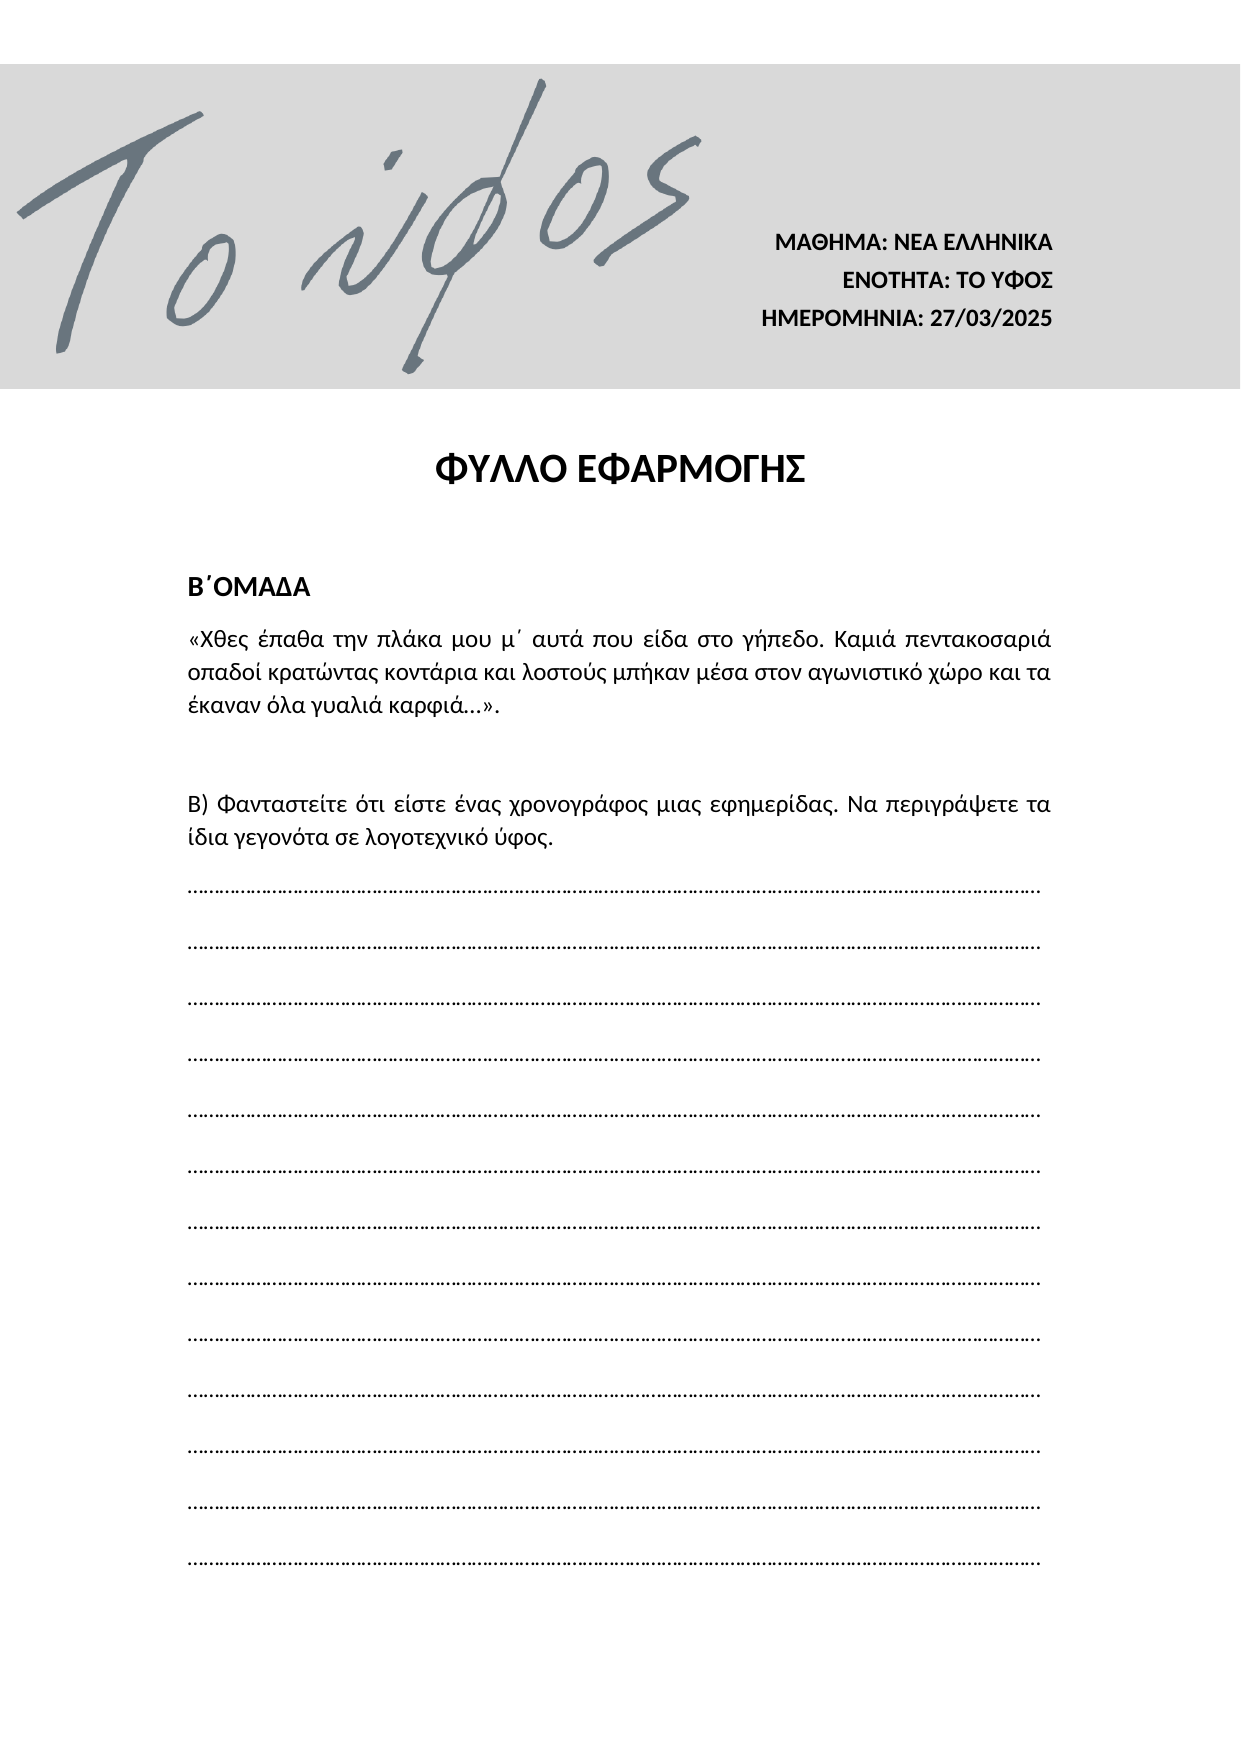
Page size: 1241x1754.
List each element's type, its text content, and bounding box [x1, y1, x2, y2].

text ΜΑΘΗΜΑ: ΝΕΑ ΕΛΛΗΝΙΚΑ [187, 226, 1053, 256]
text ΕΝΟΤΗΤΑ: ΤΟ ΥΦΟΣ [187, 264, 1053, 294]
text Β΄ΟΜΑΔΑ [187, 568, 1053, 604]
text Β) Φανταστείτε ότι είστε ένας χρονογράφος μιας εφημερίδας. Να περιγράψετε τα ίδια γεγονότα σε λογοτεχνικό ύφος. [187, 788, 1053, 852]
picture [0, 64, 1241, 389]
text ΗΜΕΡΟΜΗΝΙΑ: 27/03/2025 [187, 302, 1053, 332]
text «Χθες έπαθα την πλάκα μου μ΄ αυτά που είδα στο γήπεδο. Καμιά πεντακοσαριά οπαδοί κρατώντας κοντάρια και λοστούς μπήκαν μέσα στον αγωνιστικό χώρο και τα έκαναν όλα γυαλιά καρφιά…». [187, 623, 1053, 720]
text ΦΥΛΛΟ ΕΦΑΡΜΟΓΗΣ [187, 442, 1053, 492]
text ……………………………………………………………………………………………………………………………………………………………………………………………………………………………………………………………………………………………………………………………………………………………………………………………………………………………………………………………………………………………………………………………………………………………………………………………………………………………………………………………………………………………………………………………………………………………………………………………………………………………………………………………………………………………………………………………………………………………………………………………………………………………………………………………………………………………………………………………………………………………………………………………………………………………………………………………………………………………………………………………………………………………………………………………………………………………………………………………………………………………………………………………………………………………………………………………………………………………………………………………………………………………………………………………………………………………………………………………………………………………………………………………………………………………………………………………………………… [187, 871, 1053, 1571]
